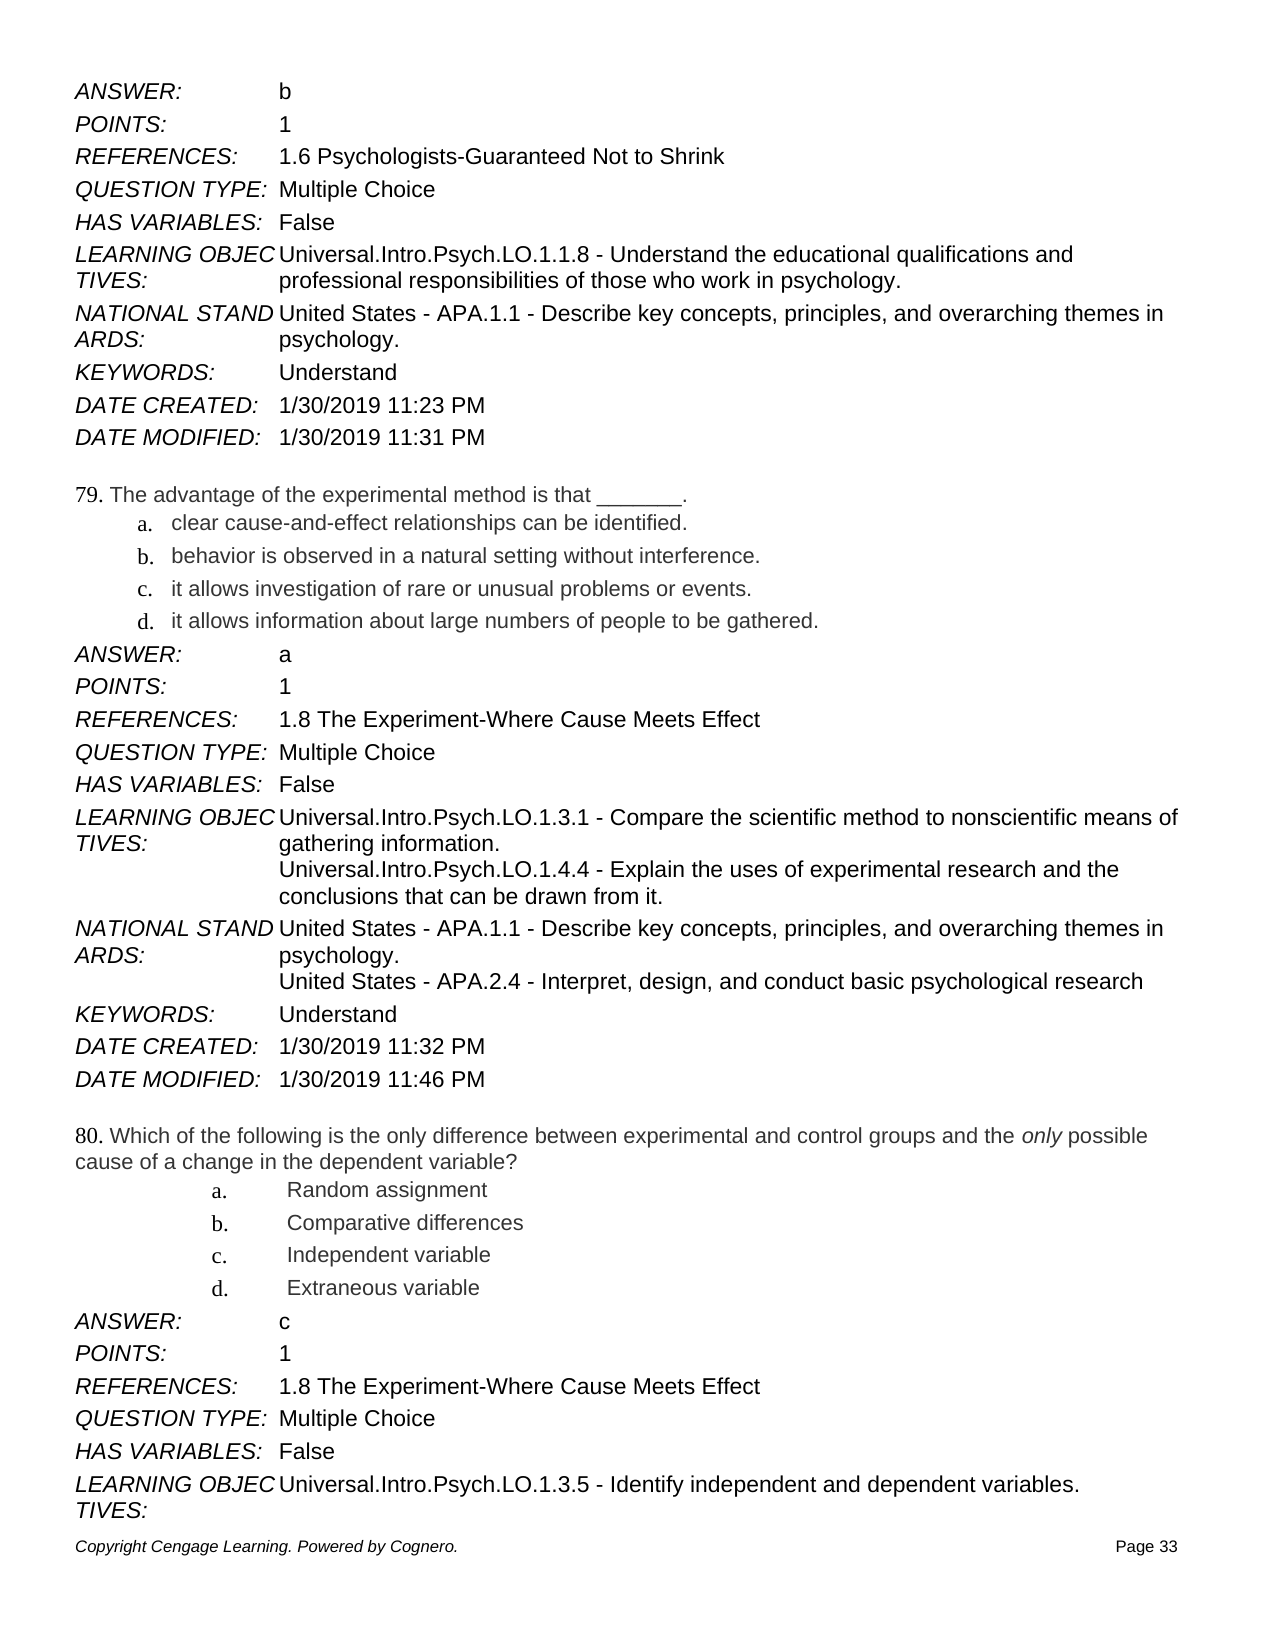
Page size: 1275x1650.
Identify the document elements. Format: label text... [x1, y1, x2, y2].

table_header 79. The advantage of the experimental method is that _______. [75, 481, 1200, 1096]
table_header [75, 1123, 1200, 1526]
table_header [75, 75, 1200, 454]
